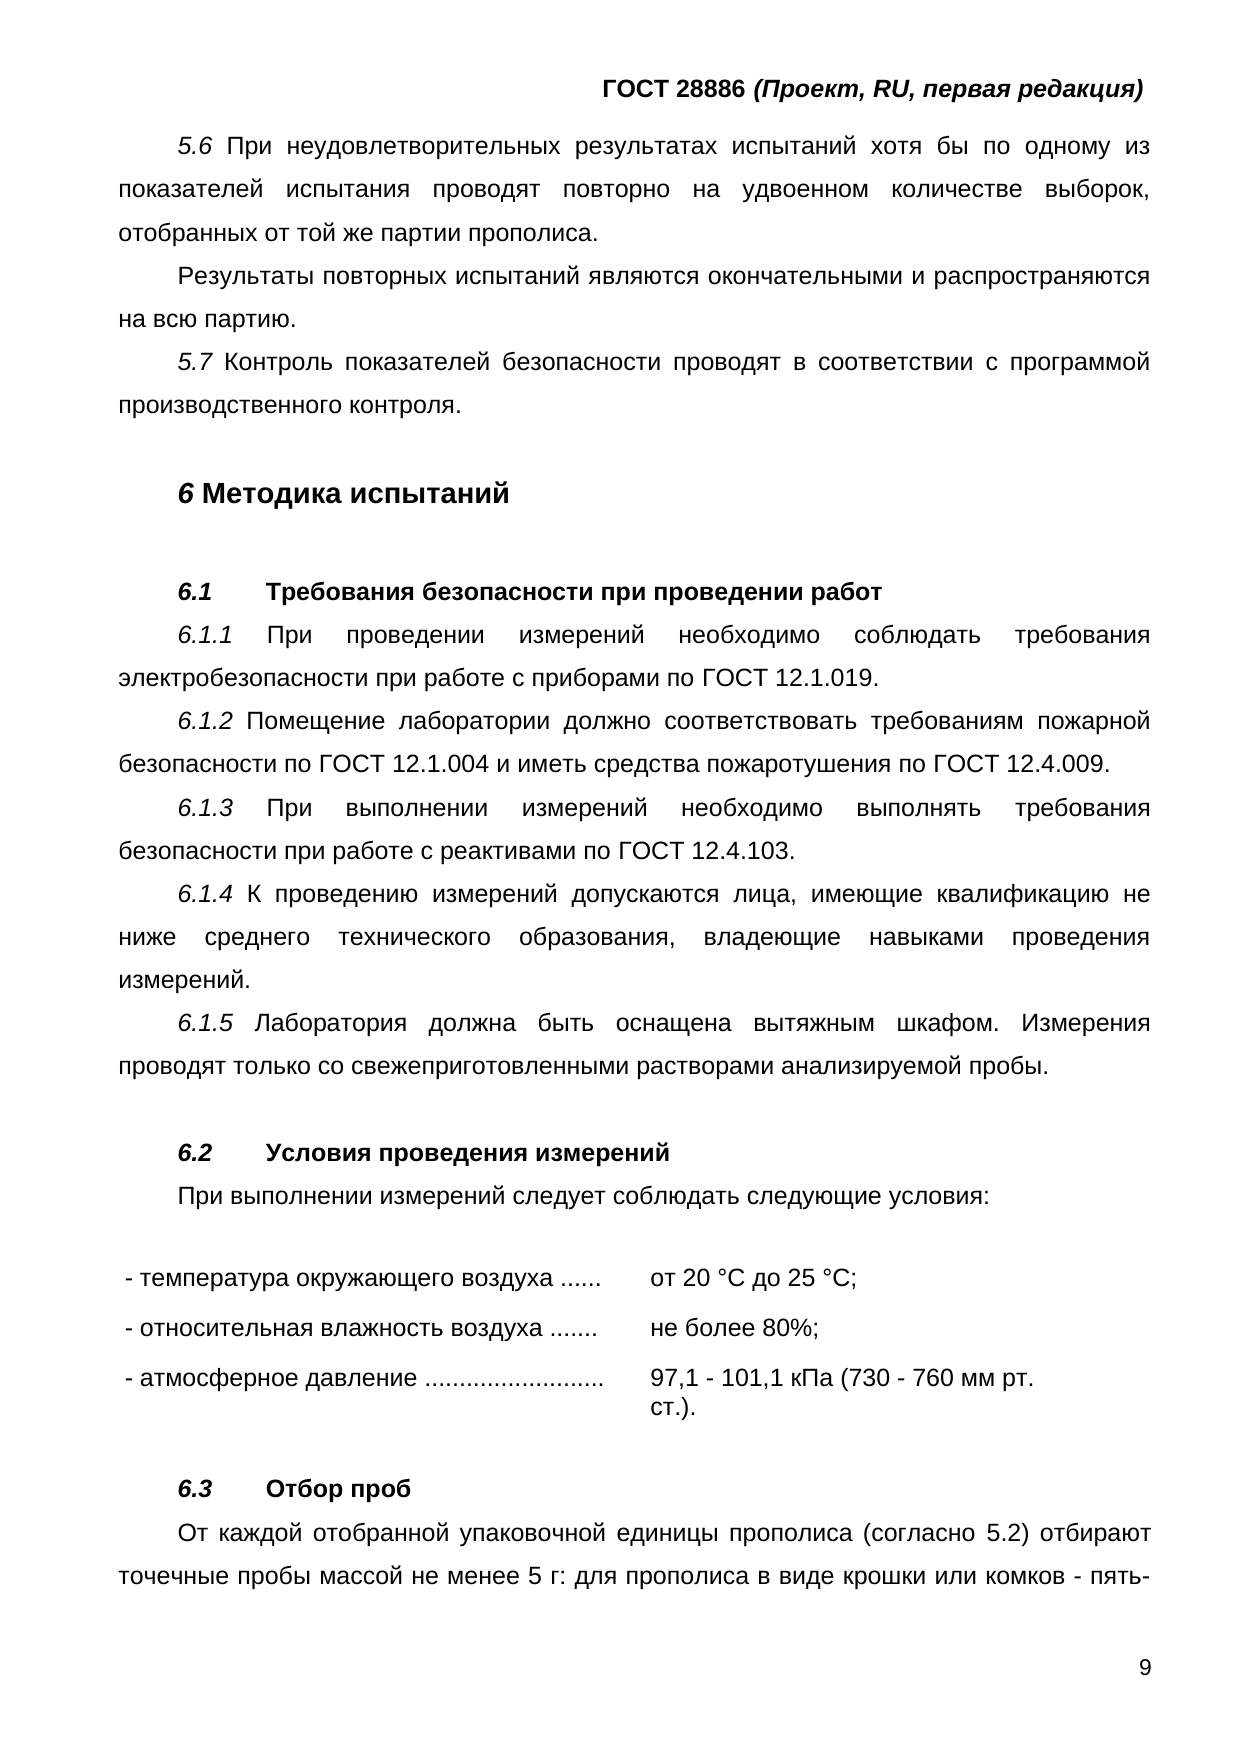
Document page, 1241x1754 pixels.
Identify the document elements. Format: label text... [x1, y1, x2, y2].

text При выполнении измерений следует соблюдать следующие условия: [118, 1181, 1152, 1209]
table_header от 20 °C до 25 °C; [644, 1253, 1063, 1303]
text Результаты повторных испытаний являются окончательными и распространяются на всю партию. [118, 261, 1152, 333]
text 5.6 При неудовлетворительных результатах испытаний хотя бы по одному из показателей испытания проводят повторно на удвоенном количестве выборок, отобранных от той же партии прополиса. [118, 131, 1152, 246]
table_cell - атмосферное давление .......................... [118, 1353, 644, 1431]
table_cell не более 80%; [644, 1303, 1063, 1353]
text 6.2 Условия проведения измерений [118, 1138, 1152, 1166]
text 5.7 Контроль показателей безопасности проводят в соответствии с программой производственного контроля. [118, 347, 1152, 419]
text 6.1.5 Лаборатория должна быть оснащена вытяжным шкафом. Измерения проводят только со свежеприготовленными растворами анализируемой пробы. [118, 1008, 1152, 1080]
text 6.3 Отбор проб [118, 1474, 1152, 1503]
text 6.1.4 К проведению измерений допускаются лица, имеющие квалификацию не ниже среднего технического образования, владеющие навыками проведения измерений. [118, 879, 1152, 994]
text 6.1.2 Помещение лаборатории должно соответствовать требованиям пожарной безопасности по ГОСТ 12.1.004 и иметь средства пожаротушения по ГОСТ 12.4.009. [118, 706, 1152, 778]
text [118, 1518, 1152, 1589]
text 6.1 Требования безопасности при проведении работ [118, 577, 1152, 606]
table_cell 97,1 - 101,1 кПа (730 - 760 мм рт. ст.). [644, 1353, 1063, 1431]
text 6 Методика испытаний [118, 476, 1152, 510]
table_cell - относительная влажность воздуха ....... [118, 1303, 644, 1353]
text 6.1.3 При выполнении измерений необходимо выполнять требования безопасности при работе с реактивами по ГОСТ 12.4.103. [118, 793, 1152, 864]
text 6.1.1 При проведении измерений необходимо соблюдать требования электробезопасности при работе с приборами по ГОСТ 12.1.019. [118, 620, 1152, 692]
table_header - температура окружающего воздуха ...... [118, 1253, 644, 1303]
